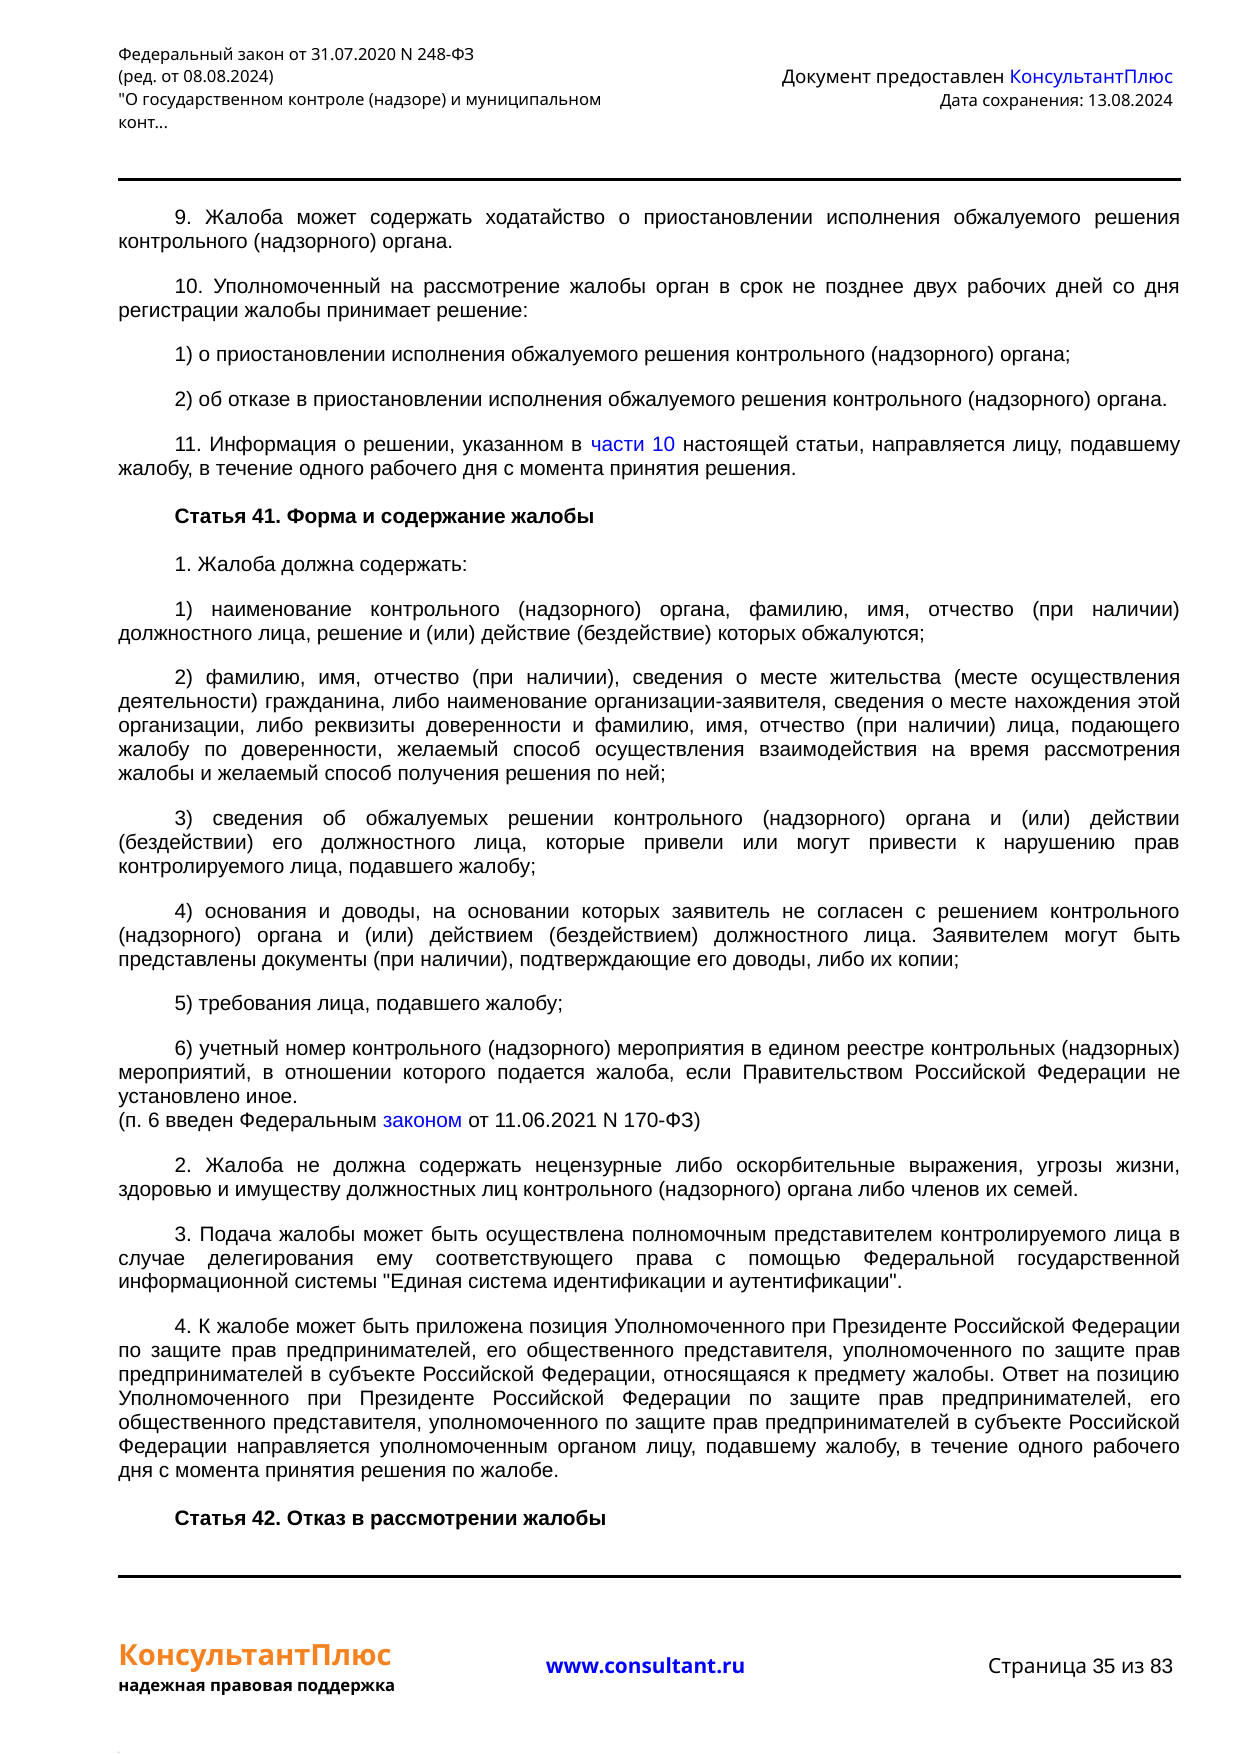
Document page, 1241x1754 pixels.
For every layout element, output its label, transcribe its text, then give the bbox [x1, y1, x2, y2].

text 11. Информация о решении, указанном в части 10 настоящей статьи, направляется лицу, подавшему жалобу, в течение одного рабочего дня с момента принятия решения. [118, 432, 1181, 480]
text 3. Подача жалобы может быть осуществлена полномочным представителем контролируемого лица в случае делегирования ему соответствующего права с помощью Федеральной государственной информационной системы "Единая система идентификации и аутентификации". [118, 1221, 1181, 1293]
text 2) об отказе в приостановлении исполнения обжалуемого решения контрольного (надзорного) органа. [118, 387, 1181, 411]
text 9. Жалоба может содержать ходатайство о приостановлении исполнения обжалуемого решения контрольного (надзорного) органа. [118, 205, 1181, 253]
text 1. Жалоба должна содержать: [118, 552, 1181, 576]
text 1) наименование контрольного (надзорного) органа, фамилию, имя, отчество (при наличии) должностного лица, решение и (или) действие (бездействие) которых обжалуются; [118, 596, 1181, 644]
text 4) основания и доводы, на основании которых заявитель не согласен с решением контрольного (надзорного) органа и (или) действием (бездействием) должностного лица. Заявителем могут быть представлены документы (при наличии), подтверждающие его доводы, либо их копии; [118, 898, 1181, 970]
text 2) фамилию, имя, отчество (при наличии), сведения о месте жительства (месте осуществления деятельности) гражданина, либо наименование организации-заявителя, сведения о месте нахождения этой организации, либо реквизиты доверенности и фамилию, имя, отчество (при наличии) лица, подающего жалобу по доверенности, желаемый способ осуществления взаимодействия на время рассмотрения жалобы и желаемый способ получения решения по ней; [118, 665, 1181, 785]
text 2. Жалоба не должна содержать нецензурные либо оскорбительные выражения, угрозы жизни, здоровью и имуществу должностных лиц контрольного (надзорного) органа либо членов их семей. [118, 1153, 1181, 1201]
text (п. 6 введен Федеральным законом от 11.06.2021 N 170-ФЗ) [118, 1108, 1181, 1132]
text 6) учетный номер контрольного (надзорного) мероприятия в едином реестре контрольных (надзорных) мероприятий, в отношении которого подается жалоба, если Правительством Российской Федерации не установлено иное. [118, 1036, 1181, 1108]
text 5) требования лица, подавшего жалобу; [118, 991, 1181, 1015]
text 4. К жалобе может быть приложена позиция Уполномоченного при Президенте Российской Федерации по защите прав предпринимателей, его общественного представителя, уполномоченного по защите прав предпринимателей в субъекте Российской Федерации, относящаяся к предмету жалобы. Ответ на позицию Уполномоченного при Президенте Российской Федерации по защите прав предпринимателей, его общественного представителя, уполномоченного по защите прав предпринимателей в субъекте Российской Федерации направляется уполномоченным органом лицу, подавшему жалобу, в течение одного рабочего дня с момента принятия решения по жалобе. [118, 1314, 1181, 1482]
text 10. Уполномоченный на рассмотрение жалобы орган в срок не позднее двух рабочих дней со дня регистрации жалобы принимает решение: [118, 273, 1181, 321]
text 3) сведения об обжалуемых решении контрольного (надзорного) органа и (или) действии (бездействии) его должностного лица, которые привели или могут привести к нарушению прав контролируемого лица, подавшего жалобу; [118, 806, 1181, 878]
title Статья 41. Форма и содержание жалобы [118, 504, 1181, 528]
text 1) о приостановлении исполнения обжалуемого решения контрольного (надзорного) органа; [118, 342, 1181, 366]
title Статья 42. Отказ в рассмотрении жалобы [118, 1506, 1181, 1530]
